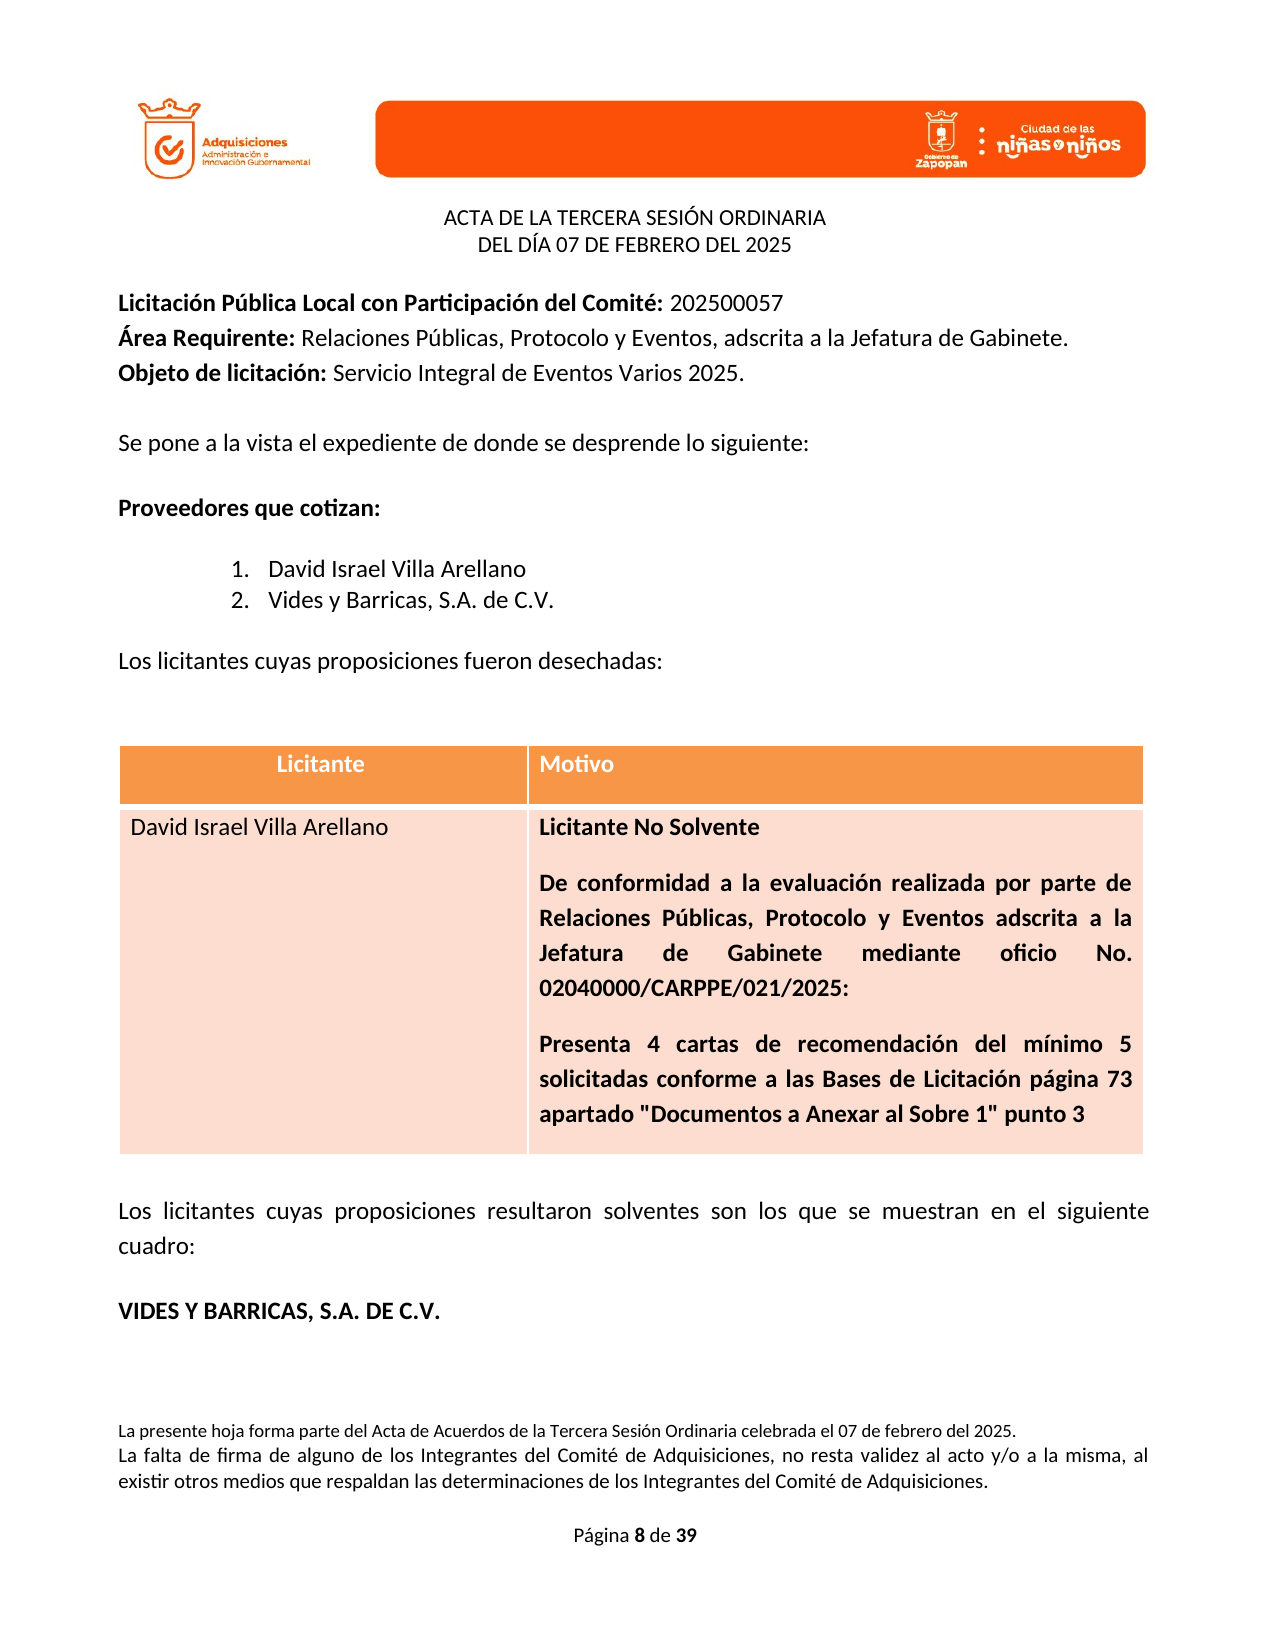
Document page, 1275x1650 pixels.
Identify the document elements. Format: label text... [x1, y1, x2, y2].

text Se pone a la vista el expediente de donde se desprende lo siguiente: [118, 427, 1152, 458]
list Vides y Barricas, S.A. de C.V. [231, 584, 1152, 615]
table_cell Licitante No Solvente De conformidad a la evaluación realizada por parte de Relaciones Públicas, Protocolo y Eventos adscrita a la Jefatura de Gabinete mediante oficio No. 02040000/CARPPE/021/2025: Presenta 4 cartas de recomendación del mínimo 5 solicitadas conforme a las Bases de Licitación página 73 apartado "Documentos a Anexar al Sobre 1" punto 3 [529, 810, 1143, 1154]
table_header Licitante [120, 746, 527, 804]
text Proveedores que cotizan: [118, 493, 1152, 523]
table_header Motivo [529, 746, 1143, 804]
table_cell David Israel Villa Arellano [120, 810, 527, 1154]
text Los licitantes cuyas proposiciones fueron desechadas: [118, 645, 1152, 676]
text Licitación Pública Local con Participación del Comité: 202500057 [118, 287, 1152, 318]
picture [118, 73, 1165, 203]
text Objeto de licitación: Servicio Integral de Eventos Varios 2025. [118, 357, 1152, 388]
text Área Requirente: Relaciones Públicas, Protocolo y Eventos, adscrita a la Jefatura de Gabinete. [118, 322, 1152, 353]
list David Israel Villa Arellano [231, 554, 1152, 584]
text VIDES Y BARRICAS, S.A. DE C.V. [118, 1296, 1152, 1326]
text Los licitantes cuyas proposiciones resultaron solventes son los que se muestran en el siguiente cuadro: [118, 1195, 1152, 1261]
